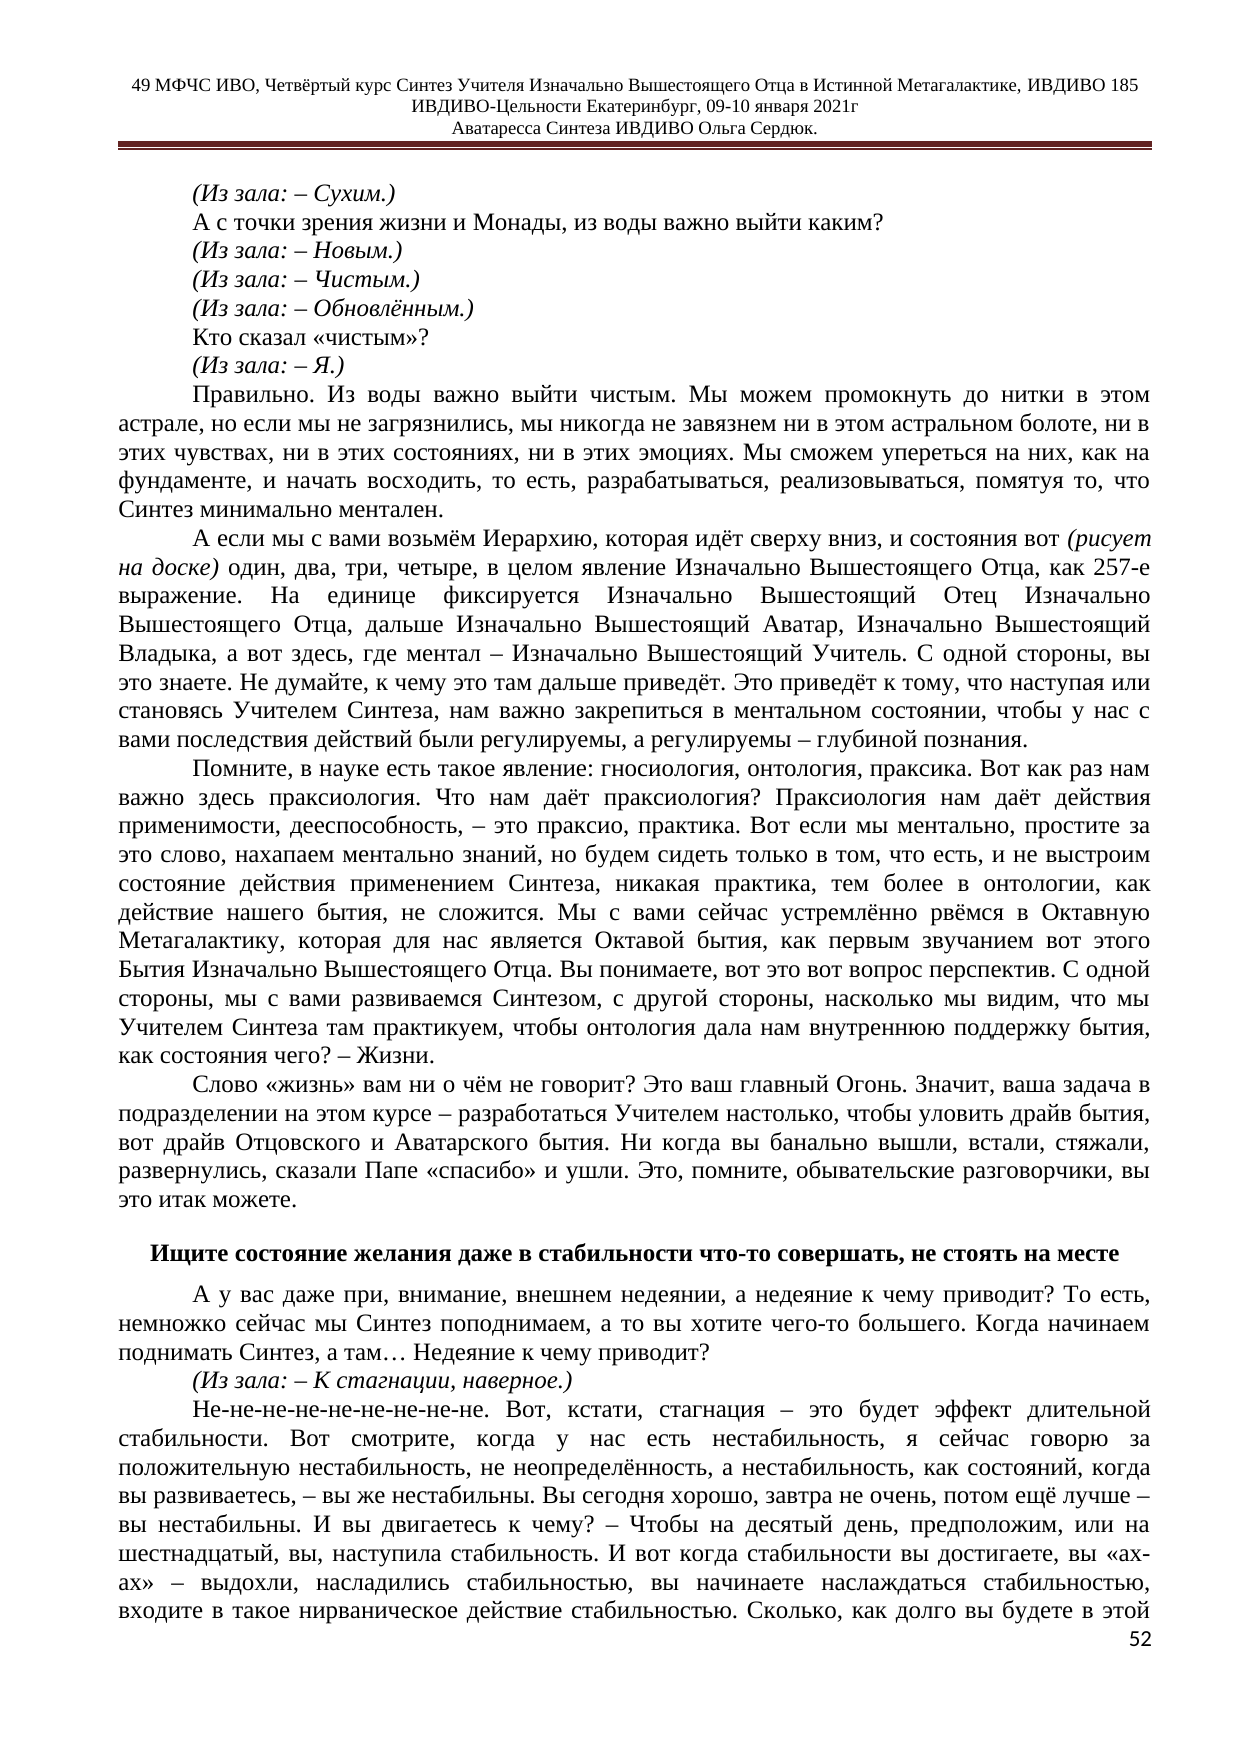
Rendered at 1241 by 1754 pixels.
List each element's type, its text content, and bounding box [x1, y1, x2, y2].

text А если мы с вами возьмём Иерархию, которая идёт сверху вниз, и состояния вот (рисует на доске) один, два, три, четыре, в целом явление Изначально Вышестоящего Отца, как 257-е выражение. На единице фиксируется Изначально Вышестоящий Отец Изначально Вышестоящего Отца, дальше Изначально Вышестоящий Аватар, Изначально Вышестоящий Владыка, а вот здесь, где ментал – Изначально Вышестоящий Учитель. С одной стороны, вы это знаете. Не думайте, к чему это там дальше приведёт. Это приведёт к тому, что наступая или становясь Учителем Синтеза, нам важно закрепиться в ментальном состоянии, чтобы у нас с вами последствия действий были регулируемы, а регулируемы – глубиной познания. [118, 523, 1152, 753]
text (Из зала: – Я.) [118, 350, 1152, 379]
text А у вас даже при, внимание, внешнем недеянии, а недеяние к чему приводит? То есть, немножко сейчас мы Синтез поподнимаем, а то вы хотите чего-то большего. Когда начинаем поднимать Синтез, а там… Недеяние к чему приводит? [118, 1279, 1152, 1365]
text (Из зала: – Новым.) [118, 235, 1152, 264]
text (Из зала: – Чистым.) [118, 264, 1152, 293]
text Кто сказал «чистым»? [118, 322, 1152, 350]
text Слово «жизнь» вам ни о чём не говорит? Это ваш главный Огонь. Значит, ваша задача в подразделении на этом курсе – разработаться Учителем настолько, чтобы уловить драйв бытия, вот драйв Отцовского и Аватарского бытия. Ни когда вы банально вышли, встали, стяжали, развернулись, сказали Папе «спасибо» и ушли. Это, помните, обывательские разговорчики, вы это итак можете. [118, 1069, 1152, 1213]
text А с точки зрения жизни и Монады, из воды важно выйти каким? [118, 207, 1152, 235]
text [118, 1394, 1152, 1624]
text Правильно. Из воды важно выйти чистым. Мы можем промокнуть до нитки в этом астрале, но если мы не загрязнились, мы никогда не завязнем ни в этом астральном болоте, ни в этих чувствах, ни в этих состояниях, ни в этих эмоциях. Мы сможем упереться на них, как на фундаменте, и начать восходить, то есть, разрабатываться, реализовываться, помятуя то, что Синтез минимально ментален. [118, 379, 1152, 523]
text (Из зала: – Обновлённым.) [118, 293, 1152, 322]
text (Из зала: – Сухим.) [118, 178, 1152, 207]
subtitle Ищите состояние желания даже в стабильности что-то совершать, не стоять на месте [118, 1238, 1152, 1267]
text Помните, в науке есть такое явление: гносиология, онтология, праксика. Вот как раз нам важно здесь праксиология. Что нам даёт праксиология? Праксиология нам даёт действия применимости, дееспособность, – это праксио, практика. Вот если мы ментально, простите за это слово, нахапаем ментально знаний, но будем сидеть только в том, что есть, и не выстроим состояние действия применением Синтеза, никакая практика, тем более в онтологии, как действие нашего бытия, не сложится. Мы с вами сейчас устремлённо рвёмся в Октавную Метагалактику, которая для нас является Октавой бытия, как первым звучанием вот этого Бытия Изначально Вышестоящего Отца. Вы понимаете, вот это вот вопрос перспектив. С одной стороны, мы с вами развиваемся Синтезом, с другой стороны, насколько мы видим, что мы Учителем Синтеза там практикуем, чтобы онтология дала нам внутреннюю поддержку бытия, как состояния чего? – Жизни. [118, 753, 1152, 1069]
text (Из зала: – К стагнации, наверное.) [118, 1365, 1152, 1394]
